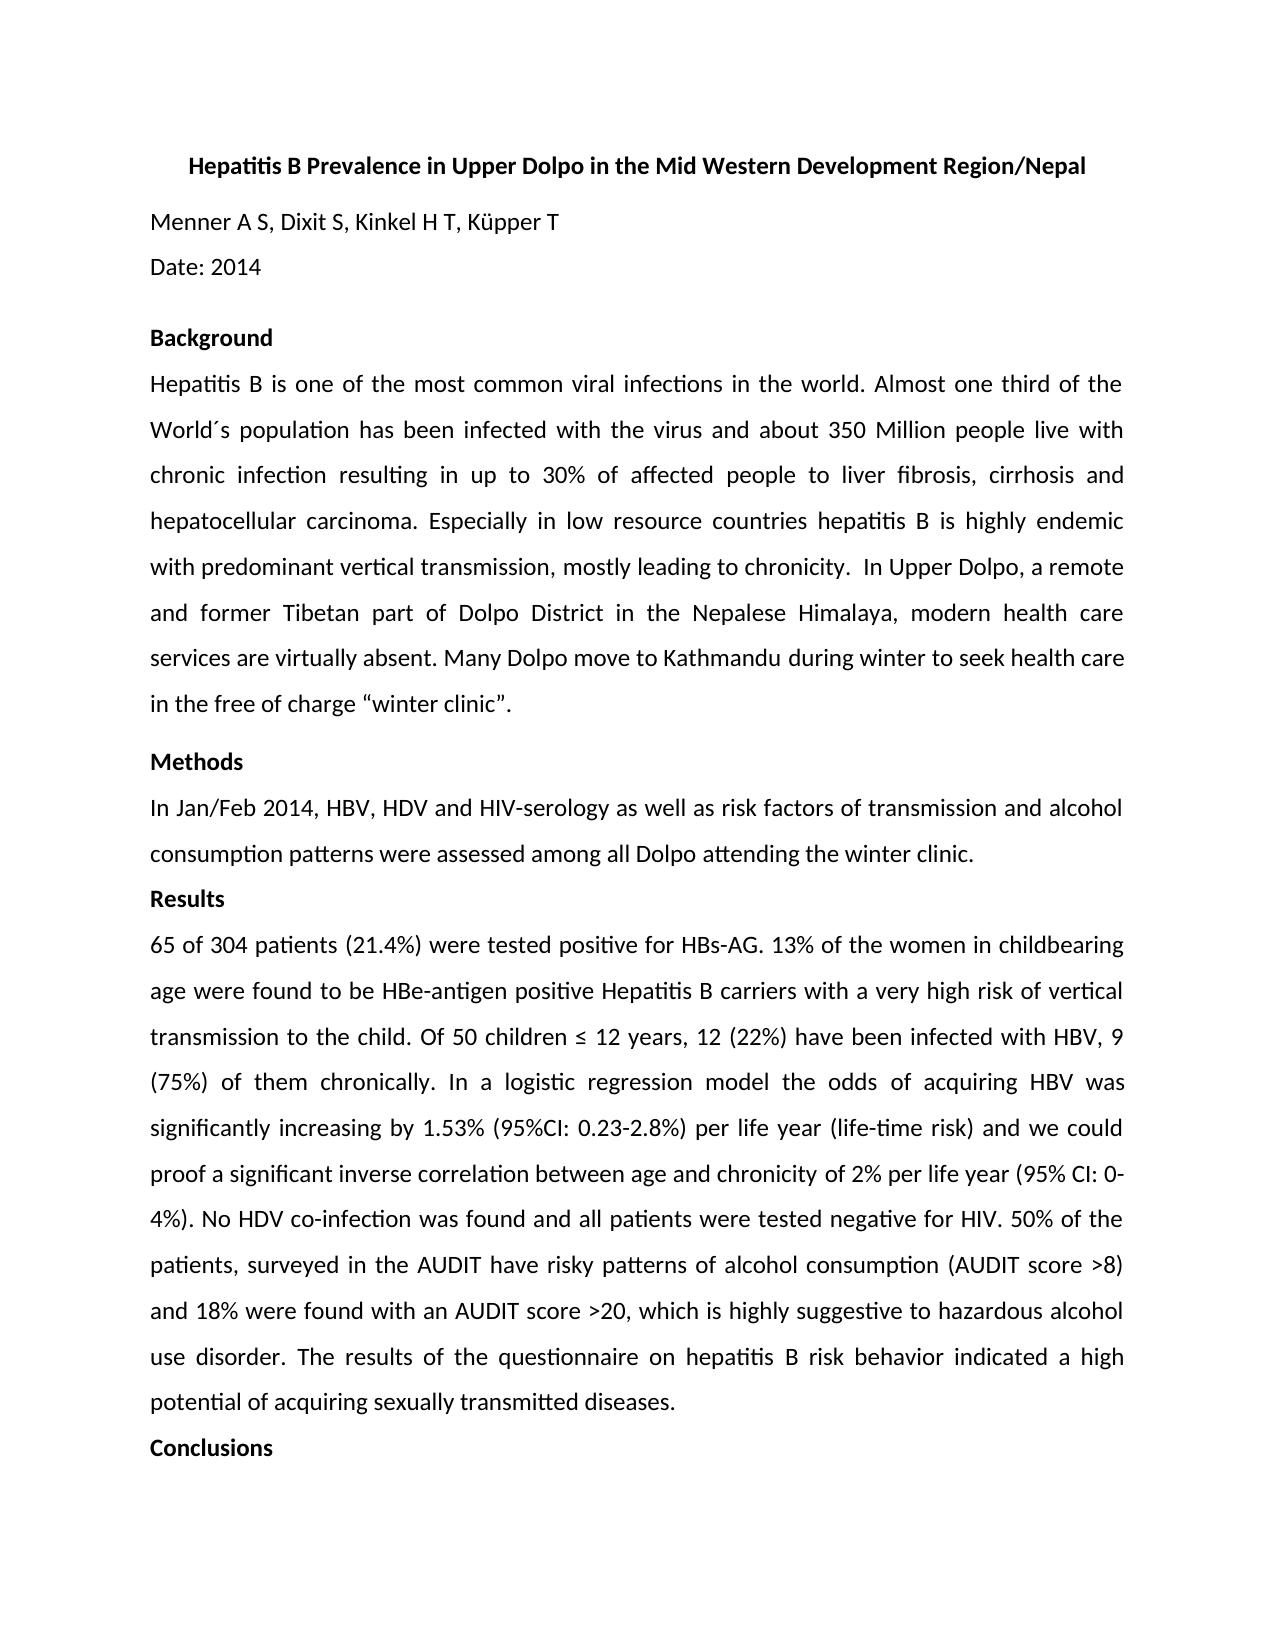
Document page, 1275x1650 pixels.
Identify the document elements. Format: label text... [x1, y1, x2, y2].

text Hepatitis B Prevalence in Upper Dolpo in the Mid Western Development Region/Nepal [150, 150, 1125, 181]
text In Jan/Feb 2014, HBV, HDV and HIV-serology as well as risk factors of transmission and alcohol consumption patterns were assessed among all Dolpo attending the winter clinic. [150, 792, 1125, 868]
text Date: 2014 [150, 252, 1125, 282]
text Results [150, 883, 1125, 914]
text Conclusions [150, 1432, 1125, 1463]
text 65 of 304 patients (21.4%) were tested positive for HBs-AG. 13% of the women in childbearing age were found to be HBe-antigen positive Hepatitis B carriers with a very high risk of vertical transmission to the child. Of 50 children ≤ 12 years, 12 (22%) have been infected with HBV, 9 (75%) of them chronically. In a logistic regression model the odds of acquiring HBV was significantly increasing by 1.53% (95%CI: 0.23-2.8%) per life year (life-time risk) and we could proof a significant inverse correlation between age and chronicity of 2% per life year (95% CI: 0-4%). No HDV co-infection was found and all patients were tested negative for HIV. 50% of the patients, surveyed in the AUDIT have risky patterns of alcohol consumption (AUDIT score >8) and 18% were found with an AUDIT score >20, which is highly suggestive to hazardous alcohol use disorder. The results of the questionnaire on hepatitis B risk behavior indicated a high potential of acquiring sexually transmitted diseases. [150, 929, 1125, 1417]
text Menner A S, Dixit S, Kinkel H T, Küpper T [150, 206, 1125, 236]
text Background [150, 322, 1125, 353]
text Methods [150, 746, 1125, 777]
text Hepatitis B is one of the most common viral infections in the world. Almost one third of the World´s population has been infected with the virus and about 350 Million people live with chronic infection resulting in up to 30% of affected people to liver fibrosis, cirrhosis and hepatocellular carcinoma. Especially in low resource countries hepatitis B is highly endemic with predominant vertical transmission, mostly leading to chronicity. In Upper Dolpo, a remote and former Tibetan part of Dolpo District in the Nepalese Himalaya, modern health care services are virtually absent. Many Dolpo move to Kathmandu during winter to seek health care in the free of charge “winter clinic”. [150, 368, 1125, 719]
